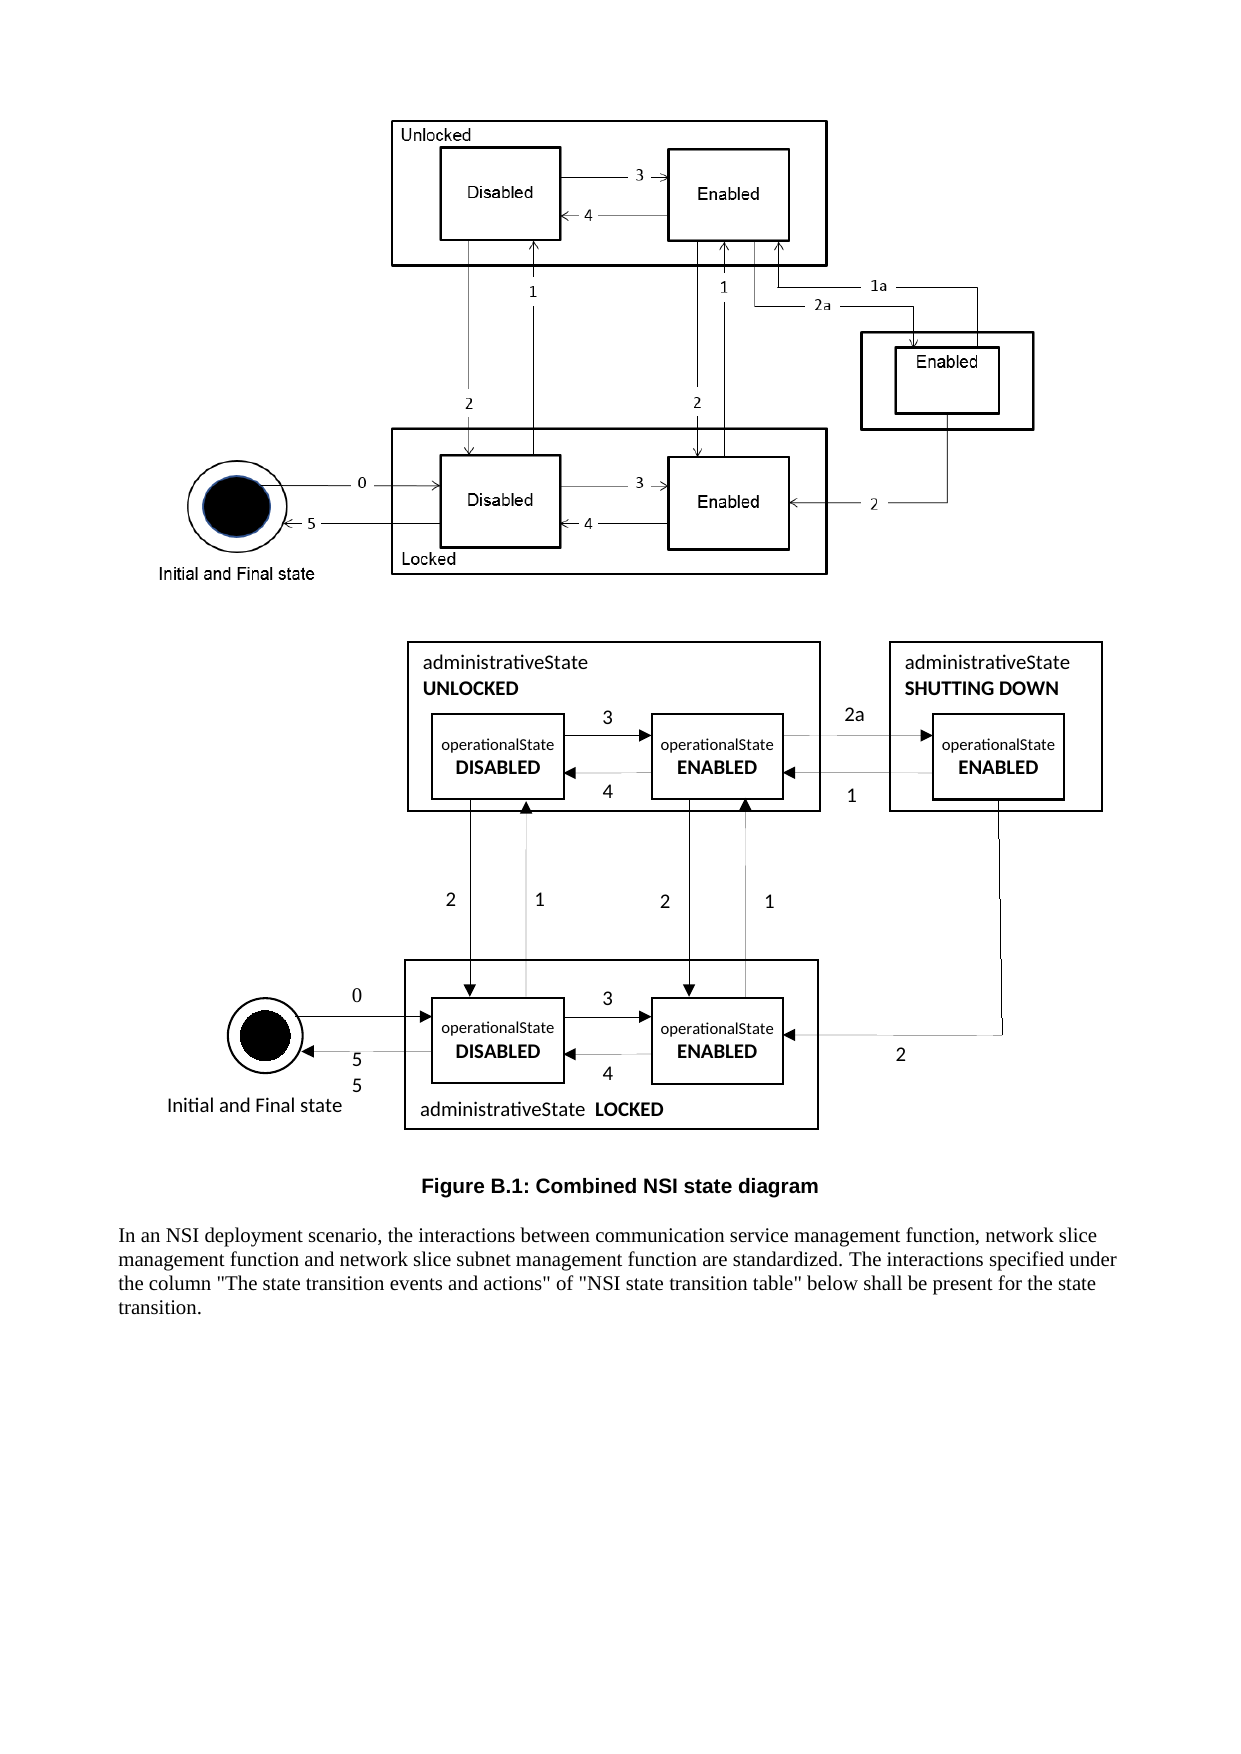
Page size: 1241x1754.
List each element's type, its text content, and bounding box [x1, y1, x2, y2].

text Figure B.1: Combined NSI state diagram [118, 1174, 1122, 1198]
picture [118, 92, 1122, 604]
text In an NSI deployment scenario, the interactions between communication service management function, network slice management function and network slice subnet management function are standardized. The interactions specified under the column "The state transition events and actions" of "NSI state transition table" below shall be present for the state transition. [118, 1223, 1122, 1319]
